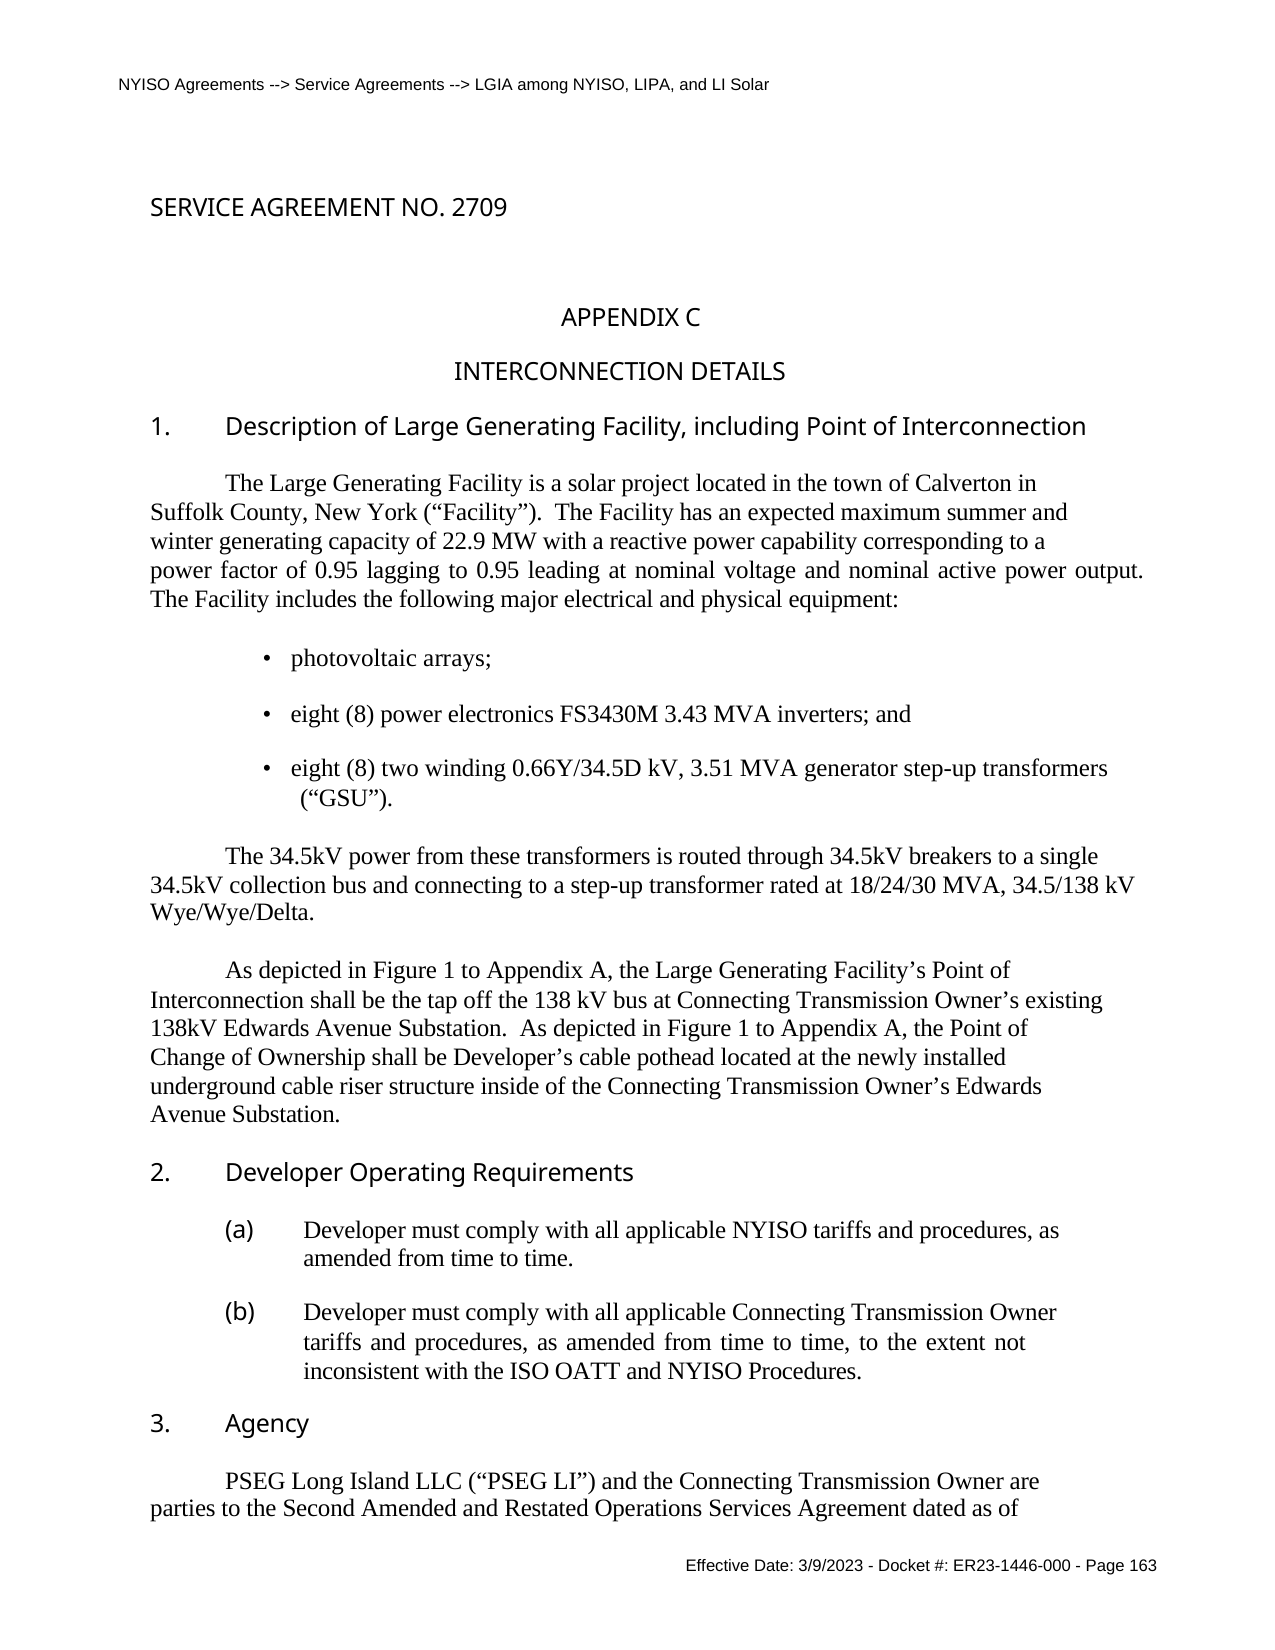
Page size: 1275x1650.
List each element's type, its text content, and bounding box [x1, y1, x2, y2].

text The 34.5kV power from these transformers is routed through 34.5kV breakers to a single [225, 841, 1275, 870]
text SERVICE AGREEMENT NO. 2709 [150, 193, 1275, 222]
text • photovoltaic arrays; [262, 643, 1275, 672]
text (a) Developer must comply with all applicable NYISO tariffs and procedures, as [150, 1216, 1275, 1244]
text tariffs and procedures, as amended from time to time, to the extent not inconsistent with the ISO OATT and NYISO Procedures. [303, 1327, 1027, 1385]
text parties to the Second Amended and Restated Operations Services Agreement dated as of [150, 1496, 1275, 1522]
text power factor of 0.95 lagging to 0.95 leading at nominal voltage and nominal active power output. The Facility includes the following major electrical and physical equipment: [150, 555, 1145, 614]
text Interconnection shall be the tap off the 138 kV bus at Connecting Transmission Owner’s existing 138kV Edwards Avenue Substation. As depicted in Figure 1 to Appendix A, the Point of Change of Ownership shall be Developer’s cable pothead located at the newly installed underground cable riser structure inside of the Connecting Transmission Owner’s Edwards Avenue Substation. [150, 985, 1142, 1128]
text • eight (8) two winding 0.66Y/34.5D kV, 3.51 MVA generator step-up transformers (“GSU”). [262, 753, 1145, 812]
text PSEG Long Island LLC (“PSEG LI”) and the Connecting Transmission Owner are [225, 1467, 1275, 1496]
text winter generating capacity of 22.9 MW with a reactive power capability corresponding to a [150, 527, 1275, 555]
text Suffolk County, New York (“Facility”). The Facility has an expected maximum summer and [150, 497, 1275, 526]
text APPENDIX C [561, 304, 1275, 332]
text (b) Developer must comply with all applicable Connecting Transmission Owner [225, 1298, 1275, 1327]
text 2. Developer Operating Requirements [150, 1158, 1275, 1187]
text 34.5kV collection bus and connecting to a step-up transformer rated at 18/24/30 MVA, 34.5/138 kV Wye/Wye/Delta. [150, 872, 1135, 926]
text As depicted in Figure 1 to Appendix A, the Large Generating Facility’s Point of [225, 956, 1275, 985]
text The Large Generating Facility is a solar project located in the town of Calverton in [225, 468, 1275, 497]
text 3. Agency [150, 1409, 1275, 1438]
text 1. Description of Large Generating Facility, including Point of Interconnection [150, 412, 1275, 441]
text • eight (8) power electronics FS3430M 3.43 MVA inverters; and [262, 699, 1275, 728]
text INTERCONNECTION DETAILS [454, 358, 1275, 387]
text amended from time to time. [303, 1244, 1275, 1272]
